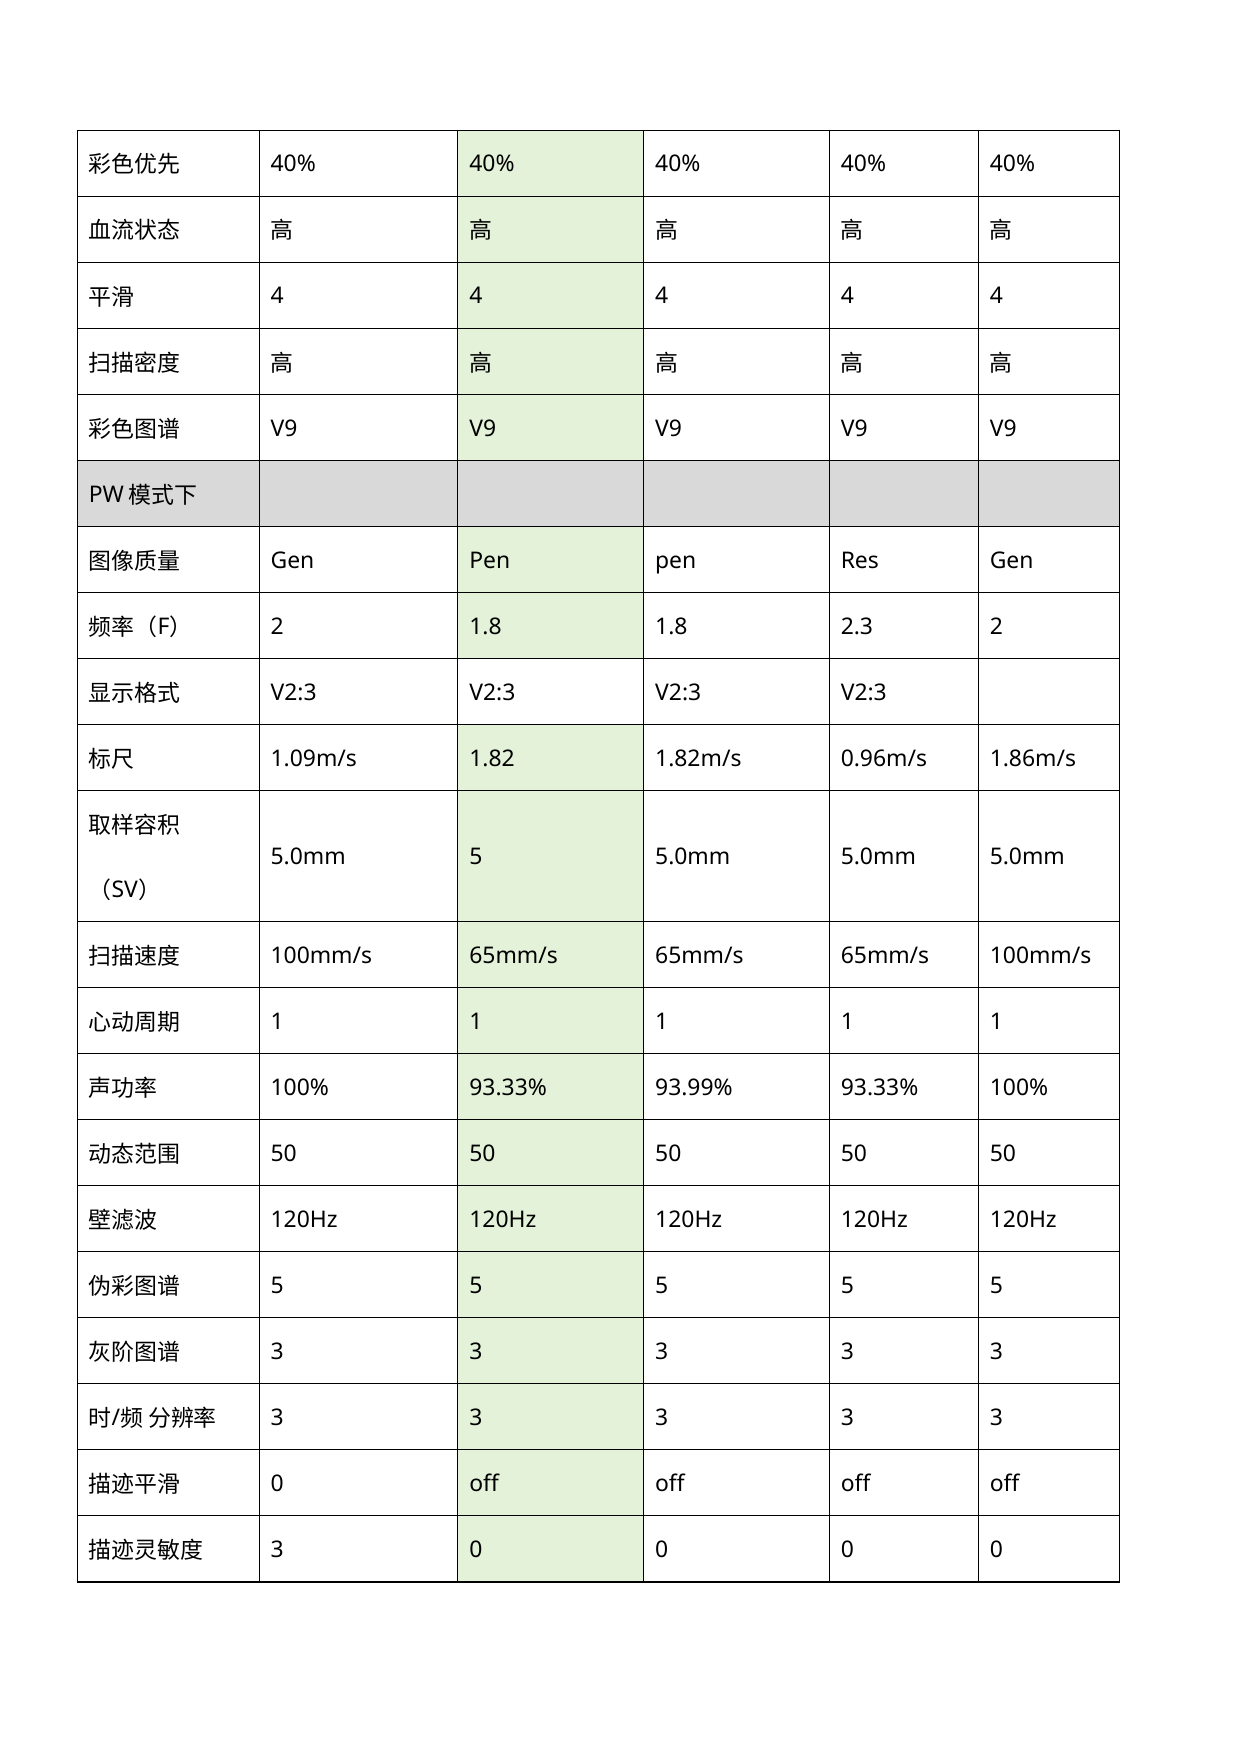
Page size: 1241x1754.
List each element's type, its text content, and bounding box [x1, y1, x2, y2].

table_cell 5.0mm [260, 791, 457, 921]
table_cell 高 [644, 197, 829, 262]
table_cell 血流状态 [78, 197, 259, 262]
table_cell Gen [979, 527, 1119, 592]
table_cell 0 [260, 1450, 457, 1515]
table_cell 显示格式 [78, 659, 259, 724]
table_cell 1.86m/s [979, 725, 1119, 790]
table_cell 3 [830, 1318, 978, 1383]
table_cell V2:3 [260, 659, 457, 724]
table_cell 描迹平滑 [78, 1450, 259, 1515]
table_cell 3 [458, 1384, 643, 1449]
table_cell 5 [644, 1252, 829, 1317]
table_cell 高 [979, 329, 1119, 394]
table_cell 1 [458, 988, 643, 1053]
table_cell 3 [260, 1516, 457, 1581]
table_cell 取样容积（SV） [78, 791, 259, 921]
table_cell 声功率 [78, 1054, 259, 1119]
table_cell 40% [644, 131, 829, 196]
table_cell V2:3 [458, 659, 643, 724]
table_cell 50 [260, 1120, 457, 1185]
table_cell 93.99% [644, 1054, 829, 1119]
table_cell 4 [458, 263, 643, 328]
table_cell Res [830, 527, 978, 592]
table_cell 0 [644, 1516, 829, 1581]
table_cell off [830, 1450, 978, 1515]
table_cell 3 [979, 1384, 1119, 1449]
table_cell 标尺 [78, 725, 259, 790]
table_cell 5.0mm [830, 791, 978, 921]
table_cell [458, 461, 643, 526]
table_cell 40% [830, 131, 978, 196]
table_cell Gen [260, 527, 457, 592]
table_cell 高 [458, 197, 643, 262]
table_cell Pen [458, 527, 643, 592]
table_cell 1.8 [644, 593, 829, 658]
table_cell 3 [644, 1318, 829, 1383]
table_cell 4 [830, 263, 978, 328]
table_cell 0 [830, 1516, 978, 1581]
table_cell 120Hz [830, 1186, 978, 1251]
table_cell [979, 461, 1119, 526]
table_cell 1 [260, 988, 457, 1053]
table_cell 93.33% [458, 1054, 643, 1119]
table_cell 0 [458, 1516, 643, 1581]
table_cell 65mm/s [644, 922, 829, 987]
table_cell 1.8 [458, 593, 643, 658]
table_cell 120Hz [644, 1186, 829, 1251]
table_cell 0 [979, 1516, 1119, 1581]
table_cell 5 [830, 1252, 978, 1317]
table_cell 扫描速度 [78, 922, 259, 987]
table_cell 高 [260, 329, 457, 394]
table_cell 5 [979, 1252, 1119, 1317]
table_cell 120Hz [979, 1186, 1119, 1251]
table_cell 平滑 [78, 263, 259, 328]
table_cell V9 [830, 395, 978, 460]
table_cell 50 [644, 1120, 829, 1185]
table_cell 50 [979, 1120, 1119, 1185]
table_cell V9 [979, 395, 1119, 460]
table_cell 高 [979, 197, 1119, 262]
table_cell V9 [458, 395, 643, 460]
table_cell 5 [458, 1252, 643, 1317]
table_cell 灰阶图谱 [78, 1318, 259, 1383]
table_cell 5.0mm [644, 791, 829, 921]
table_cell 120Hz [260, 1186, 457, 1251]
table_cell V2:3 [644, 659, 829, 724]
table_cell V2:3 [830, 659, 978, 724]
table_cell 高 [830, 329, 978, 394]
table_cell 0.96m/s [830, 725, 978, 790]
table_cell 40% [979, 131, 1119, 196]
table_cell 彩色图谱 [78, 395, 259, 460]
table_cell 2 [260, 593, 457, 658]
table_cell [979, 659, 1119, 724]
table_cell 100mm/s [260, 922, 457, 987]
table_cell 65mm/s [830, 922, 978, 987]
table_cell 2.3 [830, 593, 978, 658]
table_cell off [644, 1450, 829, 1515]
table_cell 2 [979, 593, 1119, 658]
table_cell 50 [830, 1120, 978, 1185]
table_cell 5 [260, 1252, 457, 1317]
table_cell 1.82 [458, 725, 643, 790]
table_cell 65mm/s [458, 922, 643, 987]
table_cell 1 [979, 988, 1119, 1053]
table_cell 1.82m/s [644, 725, 829, 790]
table_cell pen [644, 527, 829, 592]
table_cell 频率（F） [78, 593, 259, 658]
table_cell off [979, 1450, 1119, 1515]
table_cell 1 [830, 988, 978, 1053]
table_cell 3 [260, 1384, 457, 1449]
table_cell [260, 461, 457, 526]
table_cell 高 [830, 197, 978, 262]
table_cell [830, 461, 978, 526]
table_cell 100% [979, 1054, 1119, 1119]
table_cell [644, 461, 829, 526]
table_cell 5 [458, 791, 643, 921]
table_cell 3 [830, 1384, 978, 1449]
table_cell 5.0mm [979, 791, 1119, 921]
table_cell 100% [260, 1054, 457, 1119]
table_cell 描迹灵敏度 [78, 1516, 259, 1581]
table_cell 50 [458, 1120, 643, 1185]
table_cell 3 [260, 1318, 457, 1383]
table_cell V9 [644, 395, 829, 460]
table_cell 心动周期 [78, 988, 259, 1053]
table_cell 壁滤波 [78, 1186, 259, 1251]
table_cell 动态范围 [78, 1120, 259, 1185]
table_cell 4 [644, 263, 829, 328]
table_cell PW模式下 [78, 461, 259, 526]
table_cell 100mm/s [979, 922, 1119, 987]
table_cell 高 [458, 329, 643, 394]
table_cell 120Hz [458, 1186, 643, 1251]
table_cell 1.09m/s [260, 725, 457, 790]
table_cell 彩色优先 [78, 131, 259, 196]
table_cell 高 [644, 329, 829, 394]
table_cell 93.33% [830, 1054, 978, 1119]
table_cell 4 [260, 263, 457, 328]
table_cell 伪彩图谱 [78, 1252, 259, 1317]
table_cell 40% [260, 131, 457, 196]
table_cell off [458, 1450, 643, 1515]
table_cell 扫描密度 [78, 329, 259, 394]
table_cell 高 [260, 197, 457, 262]
table_cell V9 [260, 395, 457, 460]
table_cell 3 [979, 1318, 1119, 1383]
table_cell 时/频 分辨率 [78, 1384, 259, 1449]
table_cell 图像质量 [78, 527, 259, 592]
table_cell 4 [979, 263, 1119, 328]
table_cell 3 [458, 1318, 643, 1383]
table_cell 1 [644, 988, 829, 1053]
table_cell 40% [458, 131, 643, 196]
table_cell 3 [644, 1384, 829, 1449]
